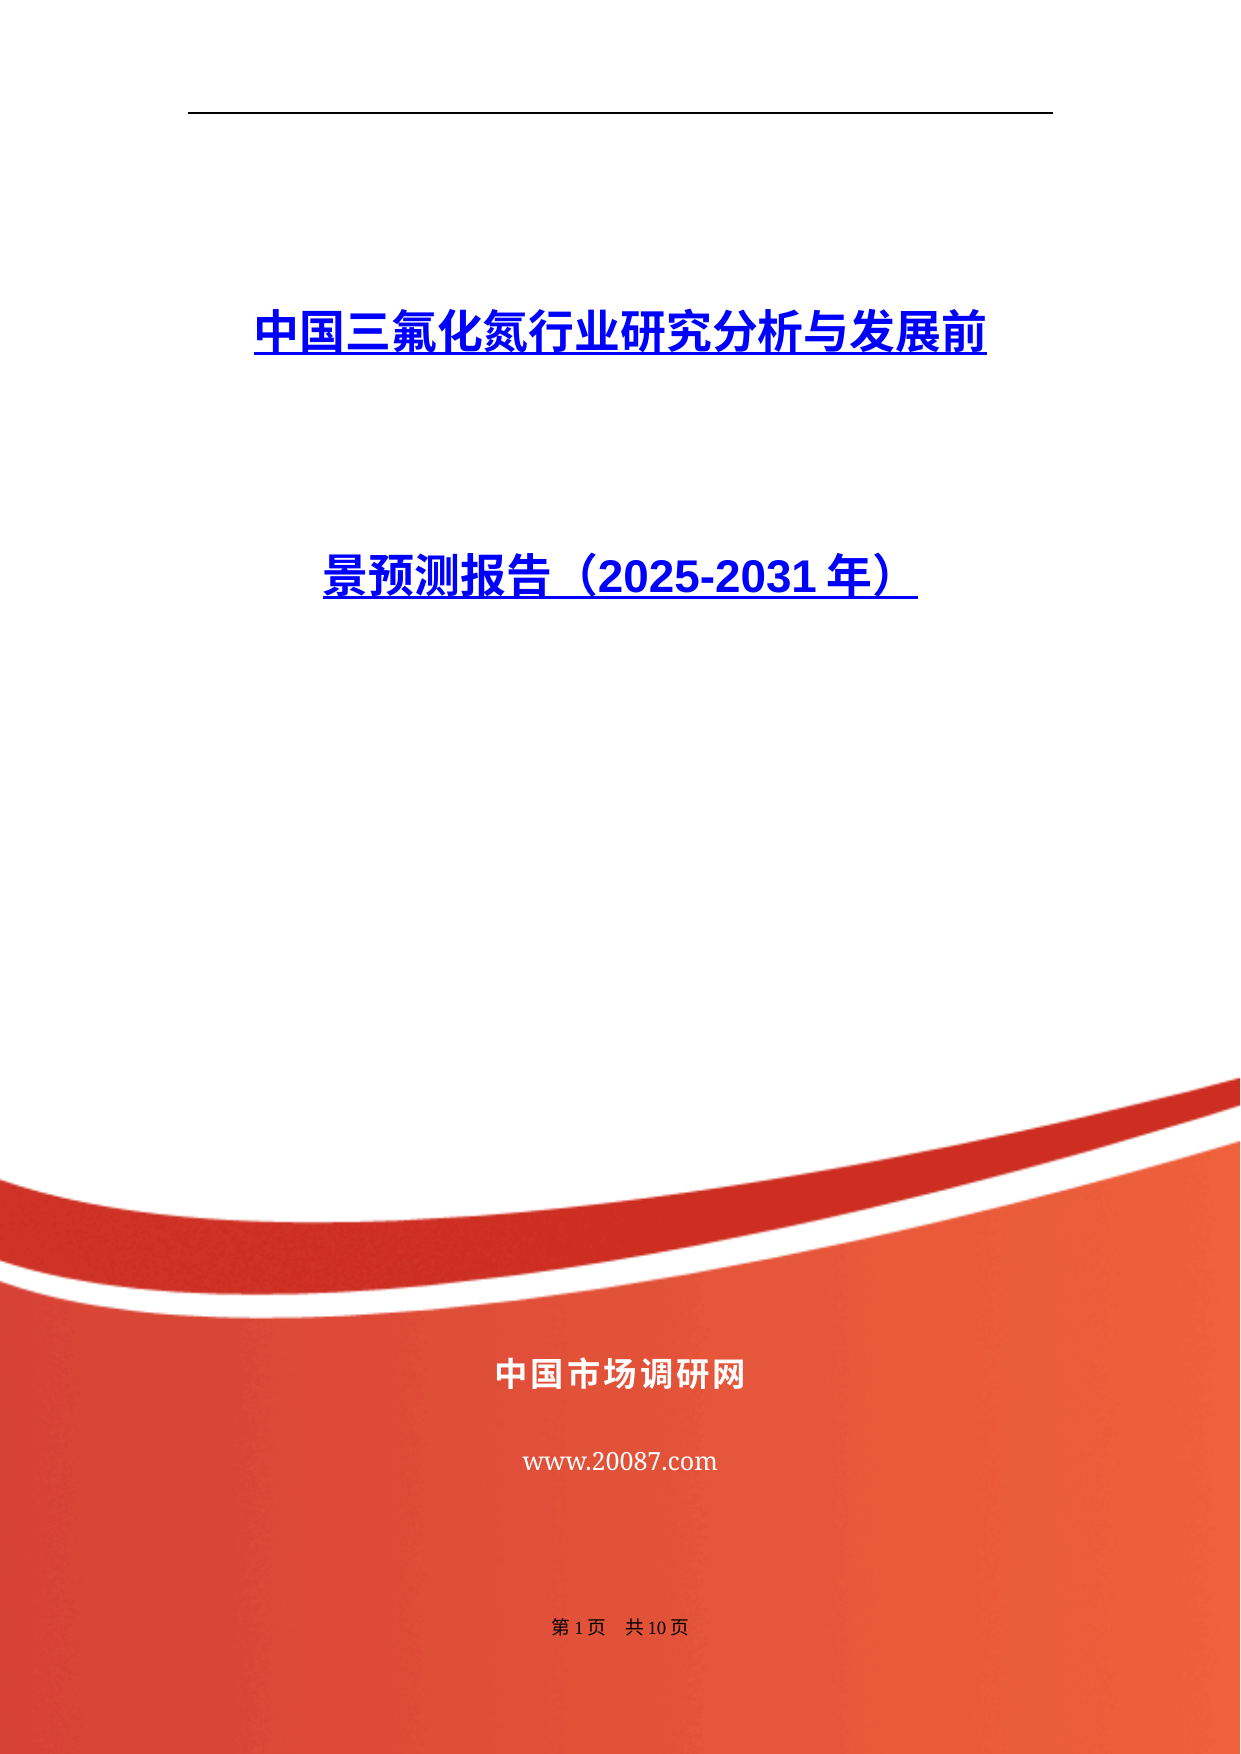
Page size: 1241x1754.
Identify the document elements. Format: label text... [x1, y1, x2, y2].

table_header 中国三氟化氮行业研究分析与发展前景预测报告（2025-2031年） [188, 207, 1053, 773]
picture [0, 1006, 1241, 1754]
subtitle 中国市场调研网 [187, 1339, 1053, 1404]
text www.20087.com [187, 1428, 1053, 1493]
